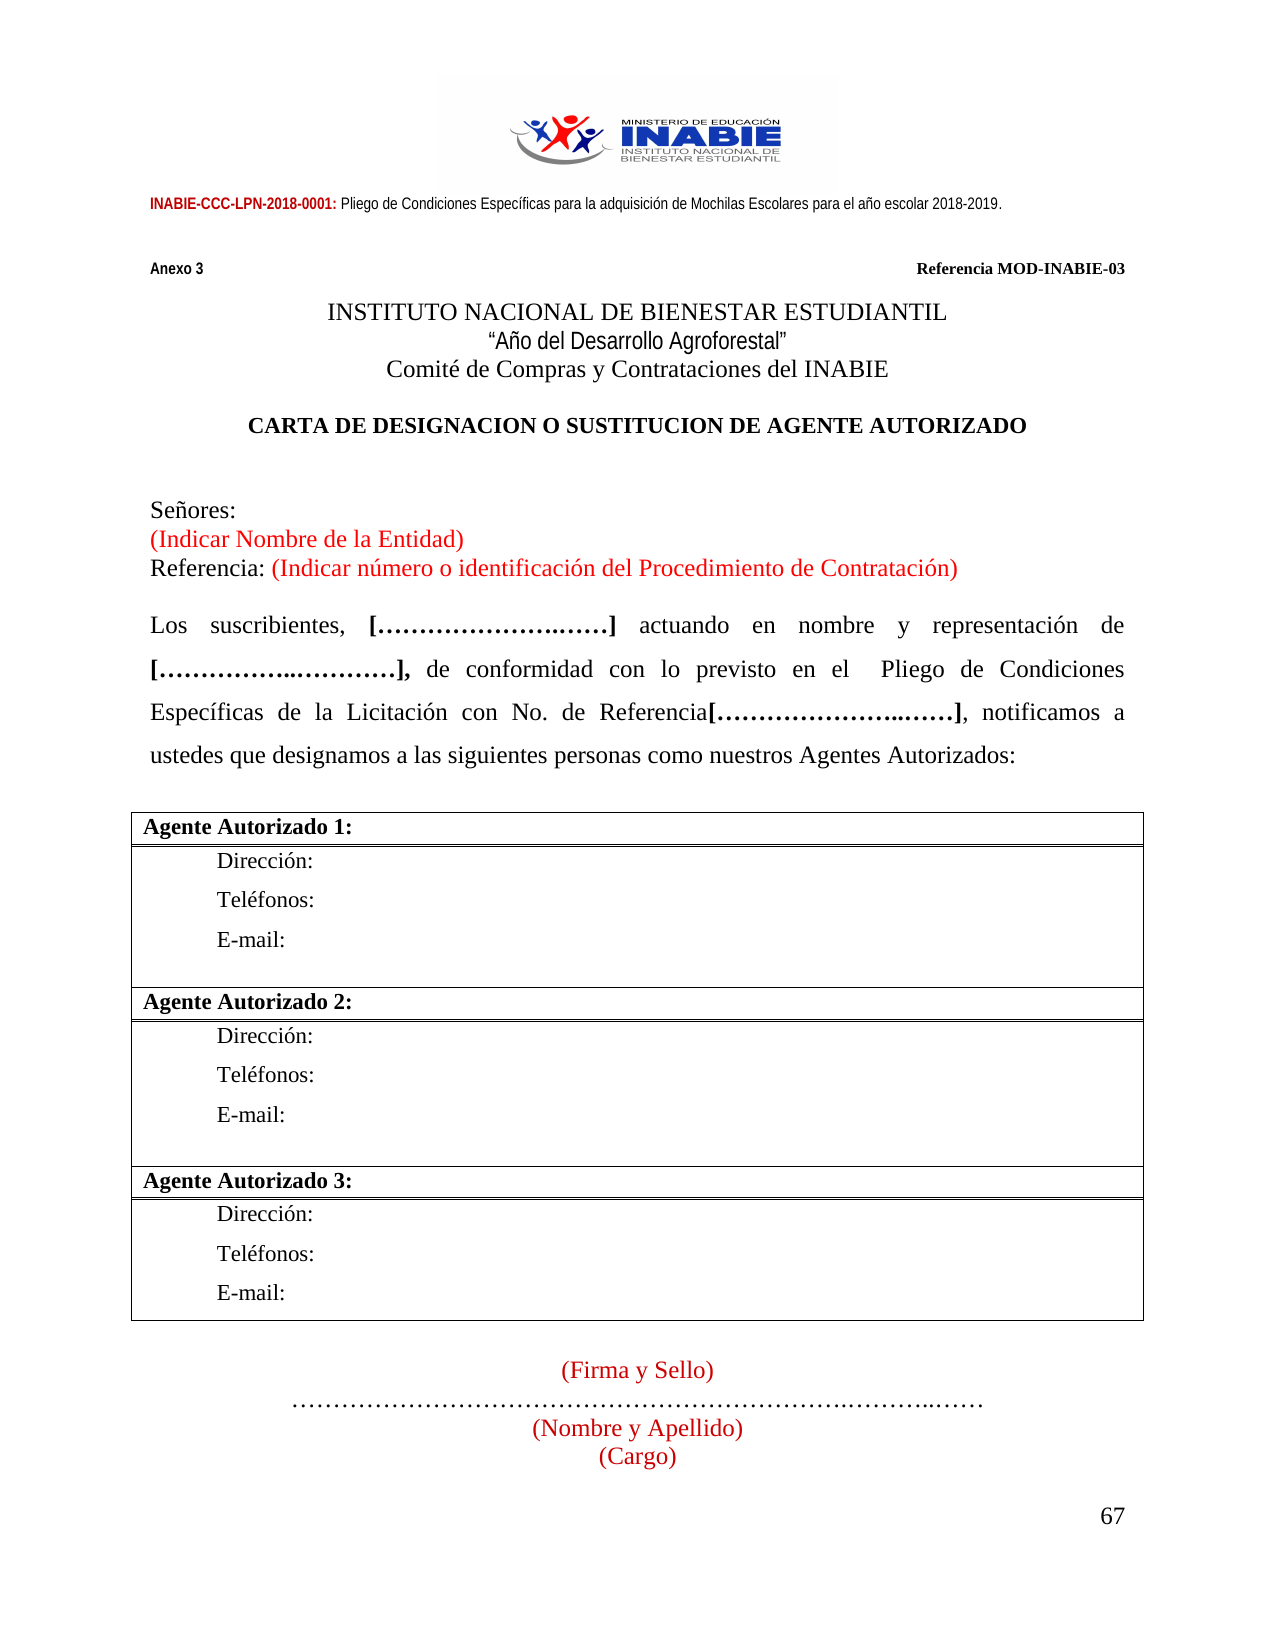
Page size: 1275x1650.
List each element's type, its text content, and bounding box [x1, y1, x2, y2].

table_cell Agente Autorizado 2: [132, 988, 1143, 1019]
text Comité de Compras y Contrataciones del INABIE [150, 354, 1125, 383]
text Referencia: (Indicar número o identificación del Procedimiento de Contratación) [150, 553, 1125, 582]
text ………………………………………………………….………..…… [150, 1384, 1125, 1413]
table_cell Agente Autorizado 3: [132, 1167, 1143, 1197]
table_cell Dirección: Teléfonos: E-mail: [132, 1022, 1143, 1166]
text INSTITUTO NACIONAL DE BIENESTAR ESTUDIANTIL [150, 297, 1125, 326]
text CARTA DE DESIGNACION O SUSTITUCION DE AGENTE AUTORIZADO [150, 412, 1125, 438]
picture [436, 75, 839, 194]
text “Año del Desarrollo Agroforestal” [150, 326, 1125, 354]
text Anexo 3 Referencia MOD-INABIE-03 [150, 259, 1125, 278]
text (Indicar Nombre de la Entidad) [150, 524, 1125, 553]
text Los suscribientes, [………………….……] actuando en nombre y representación de [……………..…………], de conformidad con lo previsto en el Pliego de Condiciones Específicas de la Licitación con No. de Referencia[…………………..……], notificamos a ustedes que designamos a las siguientes personas como nuestros Agentes Autorizados: [150, 611, 1125, 769]
text (Nombre y Apellido) [150, 1413, 1125, 1441]
table_header Agente Autorizado 1: [132, 813, 1143, 843]
text (Firma y Sello) [150, 1355, 1125, 1384]
text (Cargo) [150, 1441, 1125, 1470]
text Señores: [150, 496, 1125, 524]
table_cell Dirección: Teléfonos: E-mail: [132, 1200, 1143, 1320]
table_cell Dirección: Teléfonos: E-mail: [132, 847, 1143, 987]
